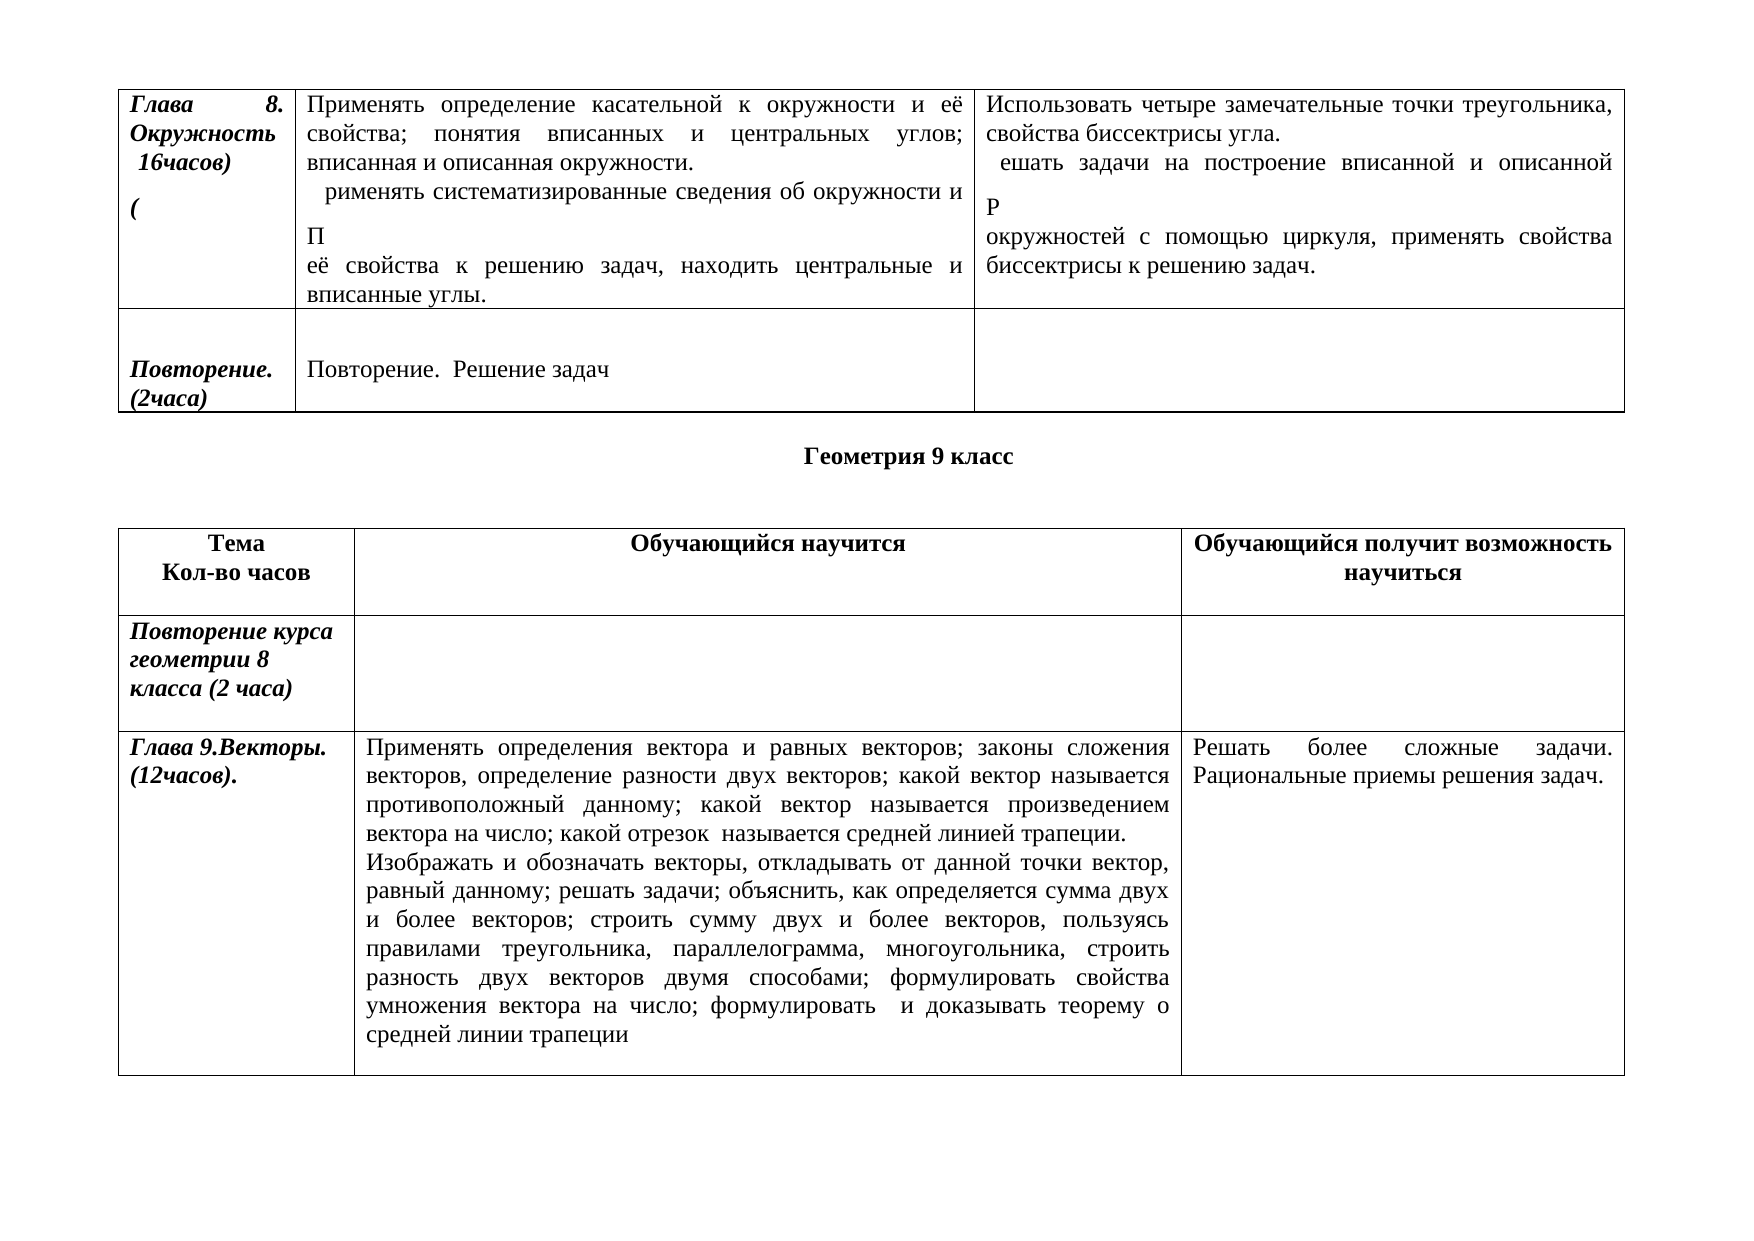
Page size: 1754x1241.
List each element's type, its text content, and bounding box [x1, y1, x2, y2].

table_cell Применять определение касательной к окружности и её свойства; понятия вписанных и центральных углов; вписанная и описанная окружности. Применять систематизированные сведения об окружности и её свойства к решению задач, находить центральные и вписанные углы. [296, 90, 974, 307]
table_cell Применять определения вектора и равных векторов; законы сложения векторов, определение разности двух векторов; какой вектор называется противоположный данному; какой вектор называется произведением вектора на число; какой отрезок называется средней линией трапеции. Изображать и обозначать векторы, откладывать от данной точки вектор, равный данному; решать задачи; объяснить, как определяется сумма двух и более векторов; строить сумму двух и более векторов, пользуясь правилами треугольника, параллелограмма, многоугольника, строить разность двух векторов двумя способами; формулировать свойства умножения вектора на число; формулировать и доказывать теорему о средней линии трапеции [355, 732, 1181, 1074]
table_header Обучающийся получит возможность научиться [1182, 529, 1624, 615]
table_cell Повторение. Решение задач [296, 309, 974, 411]
table_cell Повторение курса геометрии 8 класса (2 часа) [119, 616, 354, 731]
table_cell Решать более сложные задачи. Рациональные приемы решения задач. [1182, 732, 1624, 1074]
table_cell Глава 9.Векторы. (12часов). [119, 732, 354, 1074]
table_header Обучающийся научится [355, 529, 1181, 615]
list Геометрия 9 класс [193, 441, 1624, 470]
table_cell [1182, 616, 1624, 731]
table_cell Глава 8. Окружность (16часов) [119, 90, 295, 307]
table_header Тема Кол-во часов [119, 529, 354, 615]
table_cell Использовать четыре замечательные точки треугольника, свойства биссектрисы угла. Решать задачи на построение вписанной и описанной окружностей с помощью циркуля, применять свойства биссектрисы к решению задач. [975, 90, 1624, 307]
table_cell [355, 616, 1181, 731]
table_cell [975, 309, 1624, 411]
table_cell Повторение. (2часа) [119, 309, 295, 411]
